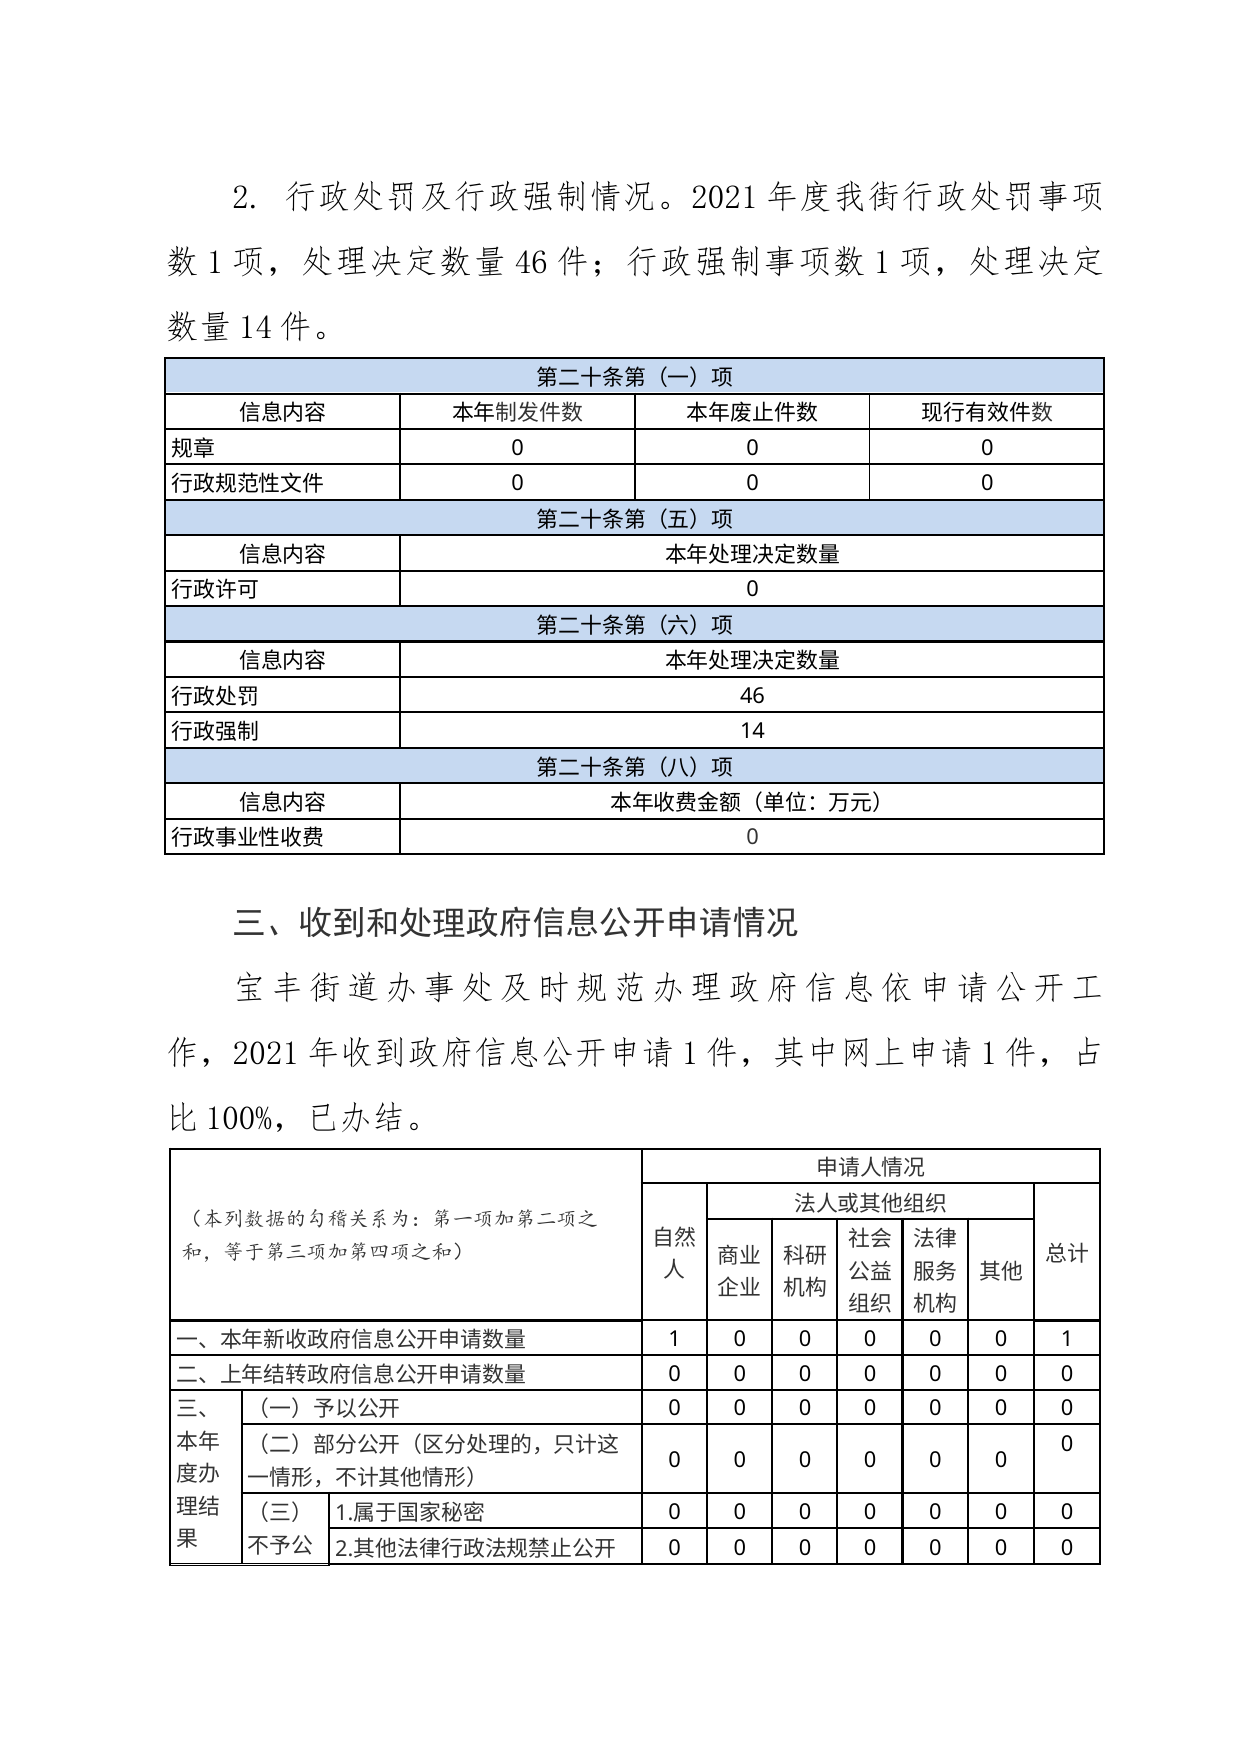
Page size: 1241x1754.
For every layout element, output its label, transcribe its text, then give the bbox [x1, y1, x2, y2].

table_cell 行政规范性文件 [166, 465, 399, 499]
table_cell 行政强制 [166, 713, 399, 747]
table_cell 0 [773, 1321, 836, 1354]
table_cell 0 [773, 1425, 836, 1492]
table_cell 0 [838, 1391, 901, 1423]
table_cell 0 [838, 1356, 901, 1389]
table_cell 本年制发件数 [401, 395, 634, 428]
table_cell 现行有效件数 [870, 395, 1103, 428]
table_cell 自然人 [643, 1184, 706, 1318]
table_cell 0 [773, 1494, 836, 1527]
table_cell 法人或其他组织 [708, 1184, 1033, 1218]
table_cell 社会公益组织 [838, 1220, 901, 1318]
text 三、收到和处理政府信息公开申请情况 [165, 887, 1104, 952]
table_cell 本年处理决定数量 [401, 536, 1103, 569]
table_cell 14 [401, 713, 1103, 747]
table_cell 第二十条第（六）项 [166, 607, 1103, 640]
table_cell 0 [1035, 1391, 1099, 1423]
table_cell 0 [969, 1529, 1033, 1563]
table_cell 商业 企业 [708, 1220, 771, 1318]
table_cell 0 [1035, 1356, 1099, 1389]
table_cell 0 [969, 1356, 1033, 1389]
table_cell 信息内容 [166, 784, 399, 817]
table_cell 1.属于国家秘密 [330, 1494, 641, 1527]
table_cell 二、上年结转政府信息公开申请数量 [171, 1356, 641, 1389]
table_cell 信息内容 [166, 643, 399, 676]
table_cell 0 [870, 465, 1103, 499]
table_cell 0 [773, 1391, 836, 1423]
table_cell 0 [708, 1425, 771, 1492]
table_cell 0 [969, 1391, 1033, 1423]
table_cell 信息内容 [166, 395, 399, 428]
table_header 第二十条第（一）项 [166, 359, 1103, 392]
table_cell 0 [969, 1494, 1033, 1527]
table_cell 本年处理决定数量 [401, 643, 1103, 676]
table_cell 0 [708, 1321, 771, 1354]
table_cell 0 [636, 465, 869, 499]
table_cell 2.其他法律行政法规禁止公开 [330, 1529, 641, 1563]
table_cell 0 [969, 1321, 1033, 1354]
table_cell 0 [1035, 1494, 1099, 1527]
table_cell 0 [708, 1356, 771, 1389]
table_cell 0 [838, 1529, 901, 1563]
table_cell 0 [904, 1425, 967, 1492]
table_cell 一、本年新收政府信息公开申请数量 [171, 1322, 641, 1354]
table_cell 0 [401, 465, 634, 499]
table_cell （三）不予公开 [243, 1494, 328, 1563]
table_cell 1 [643, 1321, 706, 1354]
table_cell 0 [838, 1321, 901, 1354]
table_cell 0 [643, 1494, 706, 1527]
table_cell 0 [643, 1425, 706, 1492]
table_cell 0 [401, 430, 634, 463]
table_cell 0 [643, 1391, 706, 1423]
table_cell 0 [838, 1425, 901, 1492]
text 2. 行政处罚及行政强制情况。2021年度我街行政处罚事项数1项，处理决定数量46件；行政强制事项数1项，处理决定数量14件。 [165, 162, 1104, 357]
table_cell 信息内容 [166, 536, 399, 569]
table_cell 0 [904, 1529, 967, 1563]
table_cell 46 [401, 678, 1103, 711]
table_cell （二）部分公开（区分处理的，只计这一情形，不计其他情形） [243, 1425, 641, 1492]
table_cell 第二十条第（五）项 [166, 501, 1103, 534]
table_cell 0 [904, 1356, 967, 1389]
table_cell 0 [904, 1321, 967, 1354]
table_cell 0 [773, 1529, 836, 1563]
table_cell 0 [643, 1529, 706, 1563]
table_cell 科研 机构 [773, 1220, 836, 1318]
table_cell 0 [708, 1529, 771, 1563]
table_header （本列数据的勾稽关系为：第一项加第二项之和，等于第三项加第四项之和） [171, 1150, 641, 1318]
table_cell 总计 [1035, 1184, 1099, 1318]
table_cell 0 [708, 1391, 771, 1423]
table_cell 行政处罚 [166, 678, 399, 711]
table_cell 其他 [969, 1220, 1033, 1318]
table_cell 0 [904, 1494, 967, 1527]
table_cell 行政许可 [166, 572, 399, 605]
table_cell 0 [643, 1356, 706, 1389]
table_cell （一）予以公开 [243, 1391, 641, 1423]
table_cell 0 [401, 572, 1103, 605]
table_cell 0 [636, 430, 869, 463]
table_header 申请人情况 [643, 1150, 1099, 1182]
table_cell 规章 [166, 430, 399, 463]
table_cell 0 [838, 1494, 901, 1527]
table_cell 0 [1035, 1529, 1099, 1563]
table_cell 本年收费金额（单位：万元） [401, 784, 1103, 817]
table_cell 本年废止件数 [636, 395, 869, 428]
table_cell 0 [1035, 1425, 1099, 1492]
table_cell 第二十条第（八）项 [166, 749, 1103, 782]
table_cell 0 [401, 820, 1103, 853]
table_cell 0 [969, 1425, 1033, 1492]
table_cell 行政事业性收费 [166, 820, 399, 853]
table_cell 0 [870, 430, 1103, 463]
table_cell 法律服务机构 [904, 1220, 967, 1318]
table_cell 0 [773, 1356, 836, 1389]
table_cell 0 [904, 1391, 967, 1423]
table_cell 1 [1035, 1322, 1099, 1354]
table_cell 三、本年度办理结果 [171, 1391, 241, 1563]
text 宝丰街道办事处及时规范办理政府信息依申请公开工作，2021年收到政府信息公开申请1件，其中网上申请1件，占比100%，已办结。 [165, 952, 1104, 1147]
table_cell 0 [708, 1494, 771, 1527]
